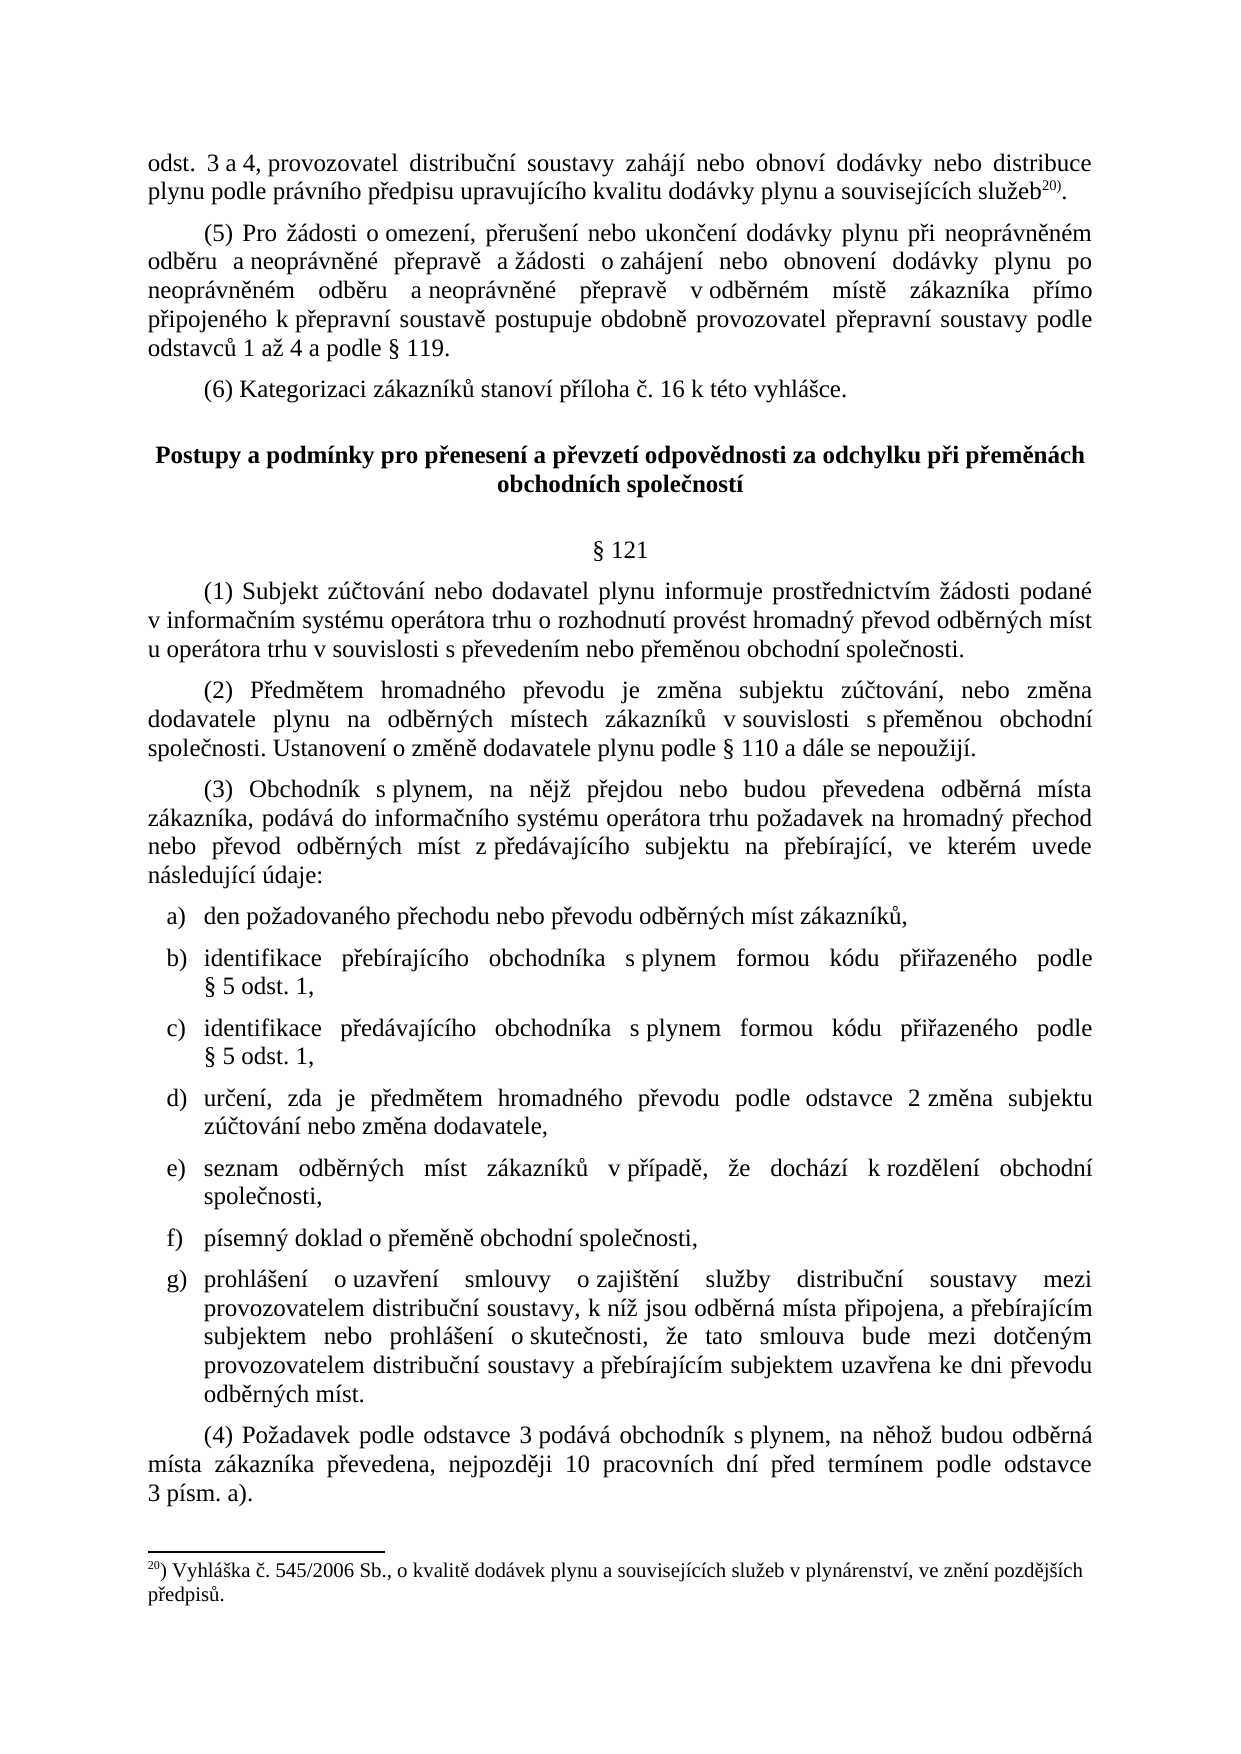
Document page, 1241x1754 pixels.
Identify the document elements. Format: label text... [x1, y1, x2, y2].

text (2) Předmětem hromadného převodu je změna subjektu zúčtování, nebo změna dodavatele plynu na odběrných místech zákazníků v souvislosti s přeměnou obchodní společnosti. Ustanovení o změně dodavatele plynu podle § 110 a dále se nepoužijí. [148, 675, 1093, 761]
text g) prohlášení o uzavření smlouvy o zajištění služby distribuční soustavy mezi provozovatelem distribuční soustavy, k níž jsou odběrná místa připojena, a přebírajícím subjektem nebo prohlášení o skutečnosti, že tato smlouva bude mezi dotčeným provozovatelem distribuční soustavy a přebírajícím subjektem uzavřena ke dni převodu odběrných míst. [166, 1264, 1093, 1408]
text f) písemný doklad o přeměně obchodní společnosti, [166, 1223, 1093, 1251]
text c) identifikace předávajícího obchodníka s plynem formou kódu přiřazeného podle § 5 odst. 1, [166, 1013, 1093, 1070]
text (5) Pro žádosti o omezení, přerušení nebo ukončení dodávky plynu při neoprávněném odběru a neoprávněné přepravě a žádosti o zahájení nebo obnovení dodávky plynu po neoprávněném odběru a neoprávněné přepravě v odběrném místě zákazníka přímo připojeného k přepravní soustavě postupuje obdobně provozovatel přepravní soustavy podle odstavců 1 až 4 a podle § 119. [148, 218, 1093, 361]
text (4) Požadavek podle odstavce 3 podává obchodník s plynem, na něhož budou odběrná místa zákazníka převedena, nejpozději 10 pracovních dní před termínem podle odstavce 3 písm. a). [148, 1420, 1093, 1506]
text d) určení, zda je předmětem hromadného převodu podle odstavce 2 změna subjektu zúčtování nebo změna dodavatele, [166, 1083, 1093, 1140]
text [148, 148, 1093, 205]
text e) seznam odběrných míst zákazníků v případě, že dochází k rozdělení obchodní společnosti, [166, 1153, 1093, 1210]
text a) den požadovaného přechodu nebo převodu odběrných míst zákazníků, [166, 901, 1093, 930]
text (1) Subjekt zúčtování nebo dodavatel plynu informuje prostřednictvím žádosti podané v informačním systému operátora trhu o rozhodnutí provést hromadný převod odběrných míst u operátora trhu v souvislosti s převedením nebo přeměnou obchodní společnosti. [148, 576, 1093, 663]
text (3) Obchodník s plynem, na nějž přejdou nebo budou převedena odběrná místa zákazníka, podává do informačního systému operátora trhu požadavek na hromadný přechod nebo převod odběrných míst z předávajícího subjektu na přebírající, ve kterém uvede následující údaje: [148, 774, 1093, 889]
text Postupy a podmínky pro přenesení a převzetí odpovědnosti za odchylku při přeměnách obchodních společností [148, 440, 1093, 498]
text § 121 [148, 535, 1093, 564]
text (6) Kategorizaci zákazníků stanoví příloha č. 16 k této vyhlášce. [148, 374, 1093, 403]
text b) identifikace přebírajícího obchodníka s plynem formou kódu přiřazeného podle § 5 odst. 1, [166, 943, 1093, 1000]
